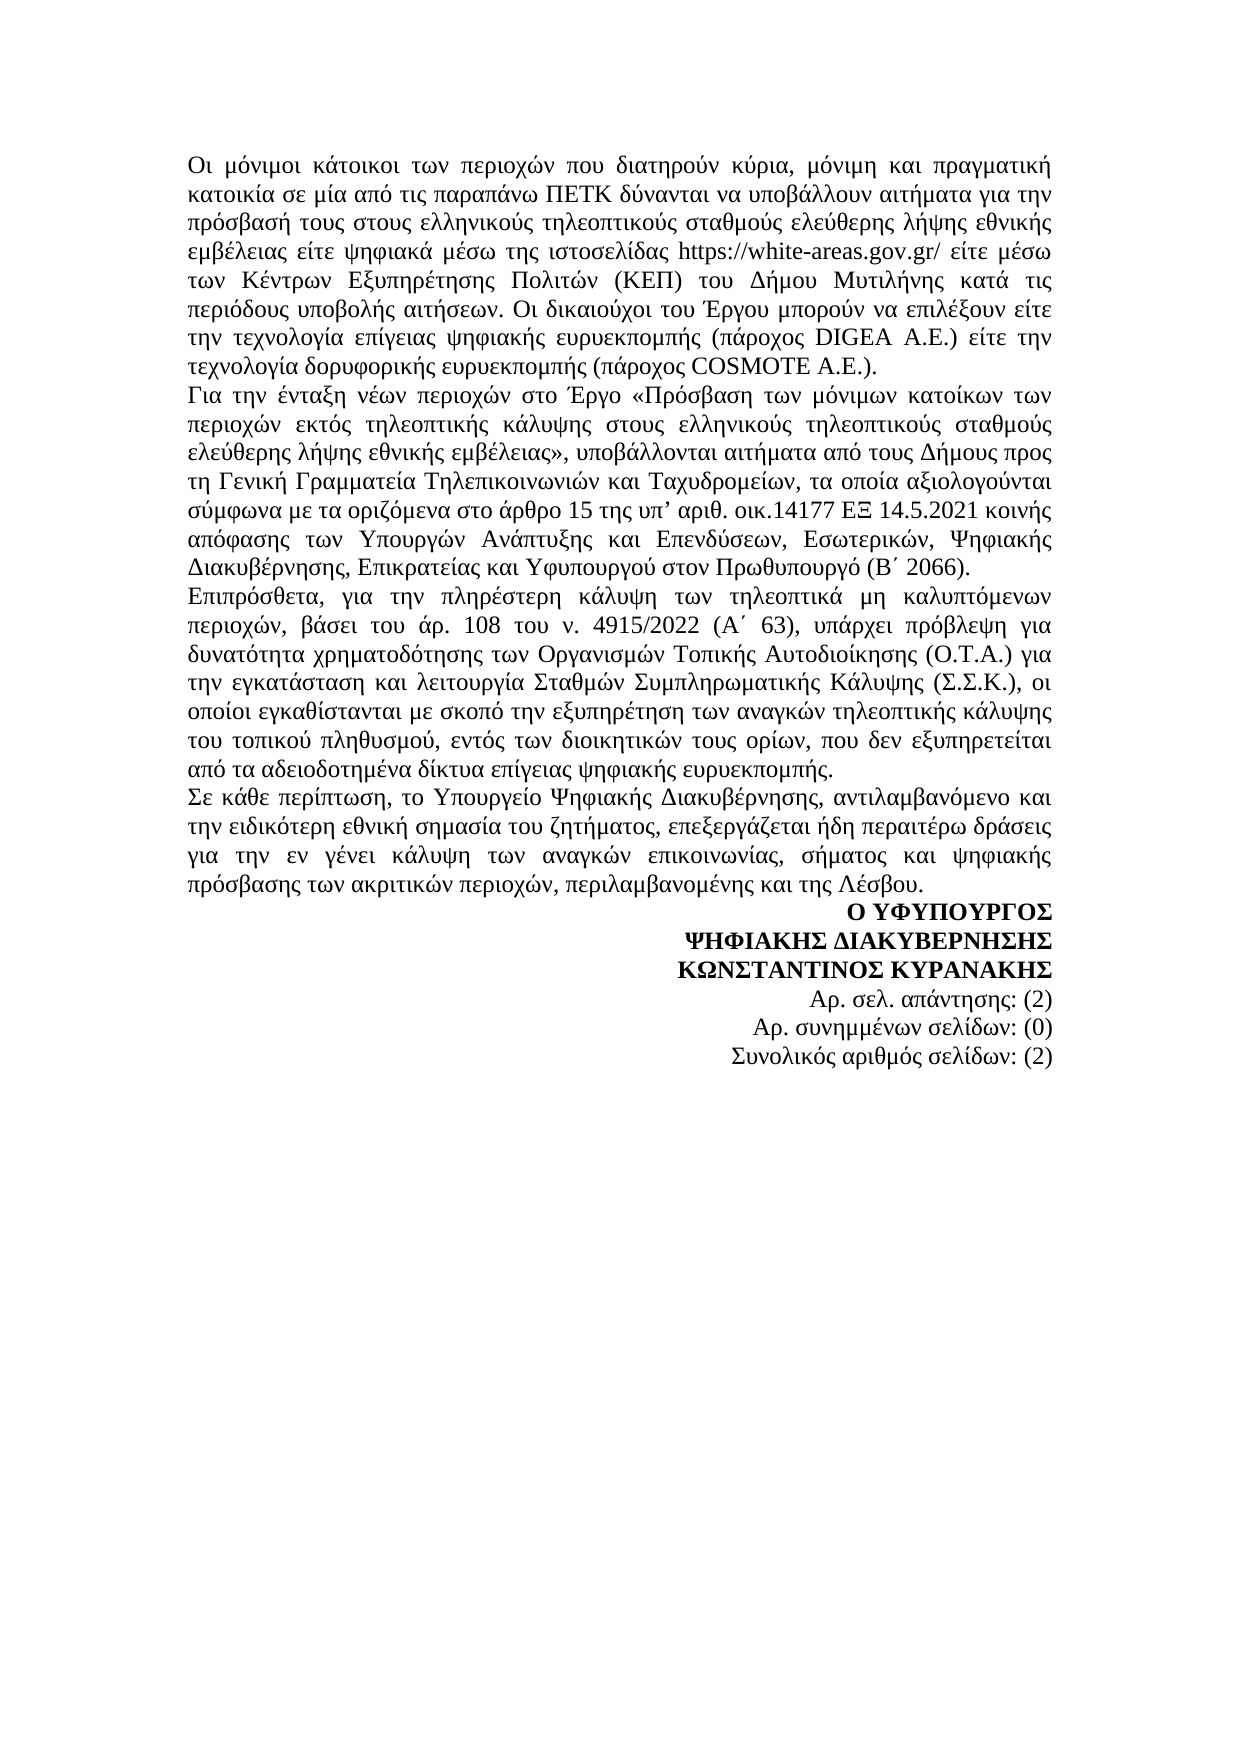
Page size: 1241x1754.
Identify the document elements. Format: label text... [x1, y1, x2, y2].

text Σε κάθε περίπτωση, το Υπουργείο Ψηφιακής Διακυβέρνησης, αντιλαμβανόμενο και την ειδικότερη εθνική σημασία του ζητήματος, επεξεργάζεται ήδη περαιτέρω δράσεις για την εν γένει κάλυψη των αναγκών επικοινωνίας, σήματος και ψηφιακής πρόσβασης των ακριτικών περιοχών, περιλαμβανομένης και της Λέσβου. [187, 782, 1053, 897]
text Αρ. συνημμένων σελίδων: (0) [187, 1012, 1053, 1041]
text Ο ΥΦΥΠΟΥΡΓΟΣ [187, 897, 1053, 926]
text Συνολικός αριθμός σελίδων: (2) [187, 1041, 1053, 1070]
text Επιπρόσθετα, για την πληρέστερη κάλυψη των τηλεοπτικά μη καλυπτόμενων περιοχών, βάσει του άρ. 108 του ν. 4915/2022 (Α΄ 63), υπάρχει πρόβλεψη για δυνατότητα χρηματοδότησης των Οργανισμών Τοπικής Αυτοδιοίκησης (Ο.Τ.Α.) για την εγκατάσταση και λειτουργία Σταθμών Συμπληρωματικής Κάλυψης (Σ.Σ.Κ.), οι οποίοι εγκαθίστανται με σκοπό την εξυπηρέτηση των αναγκών τηλεοπτικής κάλυψης του τοπικού πληθυσμού, εντός των διοικητικών τους ορίων, που δεν εξυπηρετείται από τα αδειοδοτημένα δίκτυα επίγειας ψηφιακής ευρυεκπομπής. [187, 581, 1053, 782]
text ΚΩΝΣΤΑΝΤΙΝΟΣ ΚΥΡΑΝΑΚΗΣ [187, 955, 1053, 984]
text Αρ. σελ. απάντησης: (2) [187, 984, 1053, 1012]
text ΨΗΦΙΑΚΗΣ ΔΙΑΚΥΒΕΡΝΗΣΗΣ [187, 926, 1053, 955]
text Για την ένταξη νέων περιοχών στο Έργο «Πρόσβαση των μόνιμων κατοίκων των περιοχών εκτός τηλεοπτικής κάλυψης στους ελληνικούς τηλεοπτικούς σταθμούς ελεύθερης λήψης εθνικής εμβέλειας», υποβάλλονται αιτήματα από τους Δήμους προς τη Γενική Γραμματεία Τηλεπικοινωνιών και Ταχυδρομείων, τα οποία αξιολογούνται σύμφωνα με τα οριζόμενα στο άρθρο 15 της υπ’ αριθ. οικ.14177 ΕΞ 14.5.2021 κοινής απόφασης των Υπουργών Ανάπτυξης και Επενδύσεων, Εσωτερικών, Ψηφιακής Διακυβέρνησης, Επικρατείας και Υφυπουργού στον Πρωθυπουργό (Β΄ 2066). [187, 380, 1053, 581]
text Οι μόνιμοι κάτοικοι των περιοχών που διατηρούν κύρια, μόνιμη και πραγματική κατοικία σε μία από τις παραπάνω ΠΕΤΚ δύνανται να υποβάλλουν αιτήματα για την πρόσβασή τους στους ελληνικούς τηλεοπτικούς σταθμούς ελεύθερης λήψης εθνικής εμβέλειας είτε ψηφιακά μέσω της ιστοσελίδας https://white-areas.gov.gr/ είτε μέσω των Κέντρων Εξυπηρέτησης Πολιτών (ΚΕΠ) του Δήμου Μυτιλήνης κατά τις περιόδους υποβολής αιτήσεων. Οι δικαιούχοι του Έργου μπορούν να επιλέξουν είτε την τεχνολογία επίγειας ψηφιακής ευρυεκπομπής (πάροχος DIGEA A.E.) είτε την τεχνολογία δορυφορικής ευρυεκπομπής (πάροχος COSMOTE Α.Ε.). [187, 150, 1053, 380]
